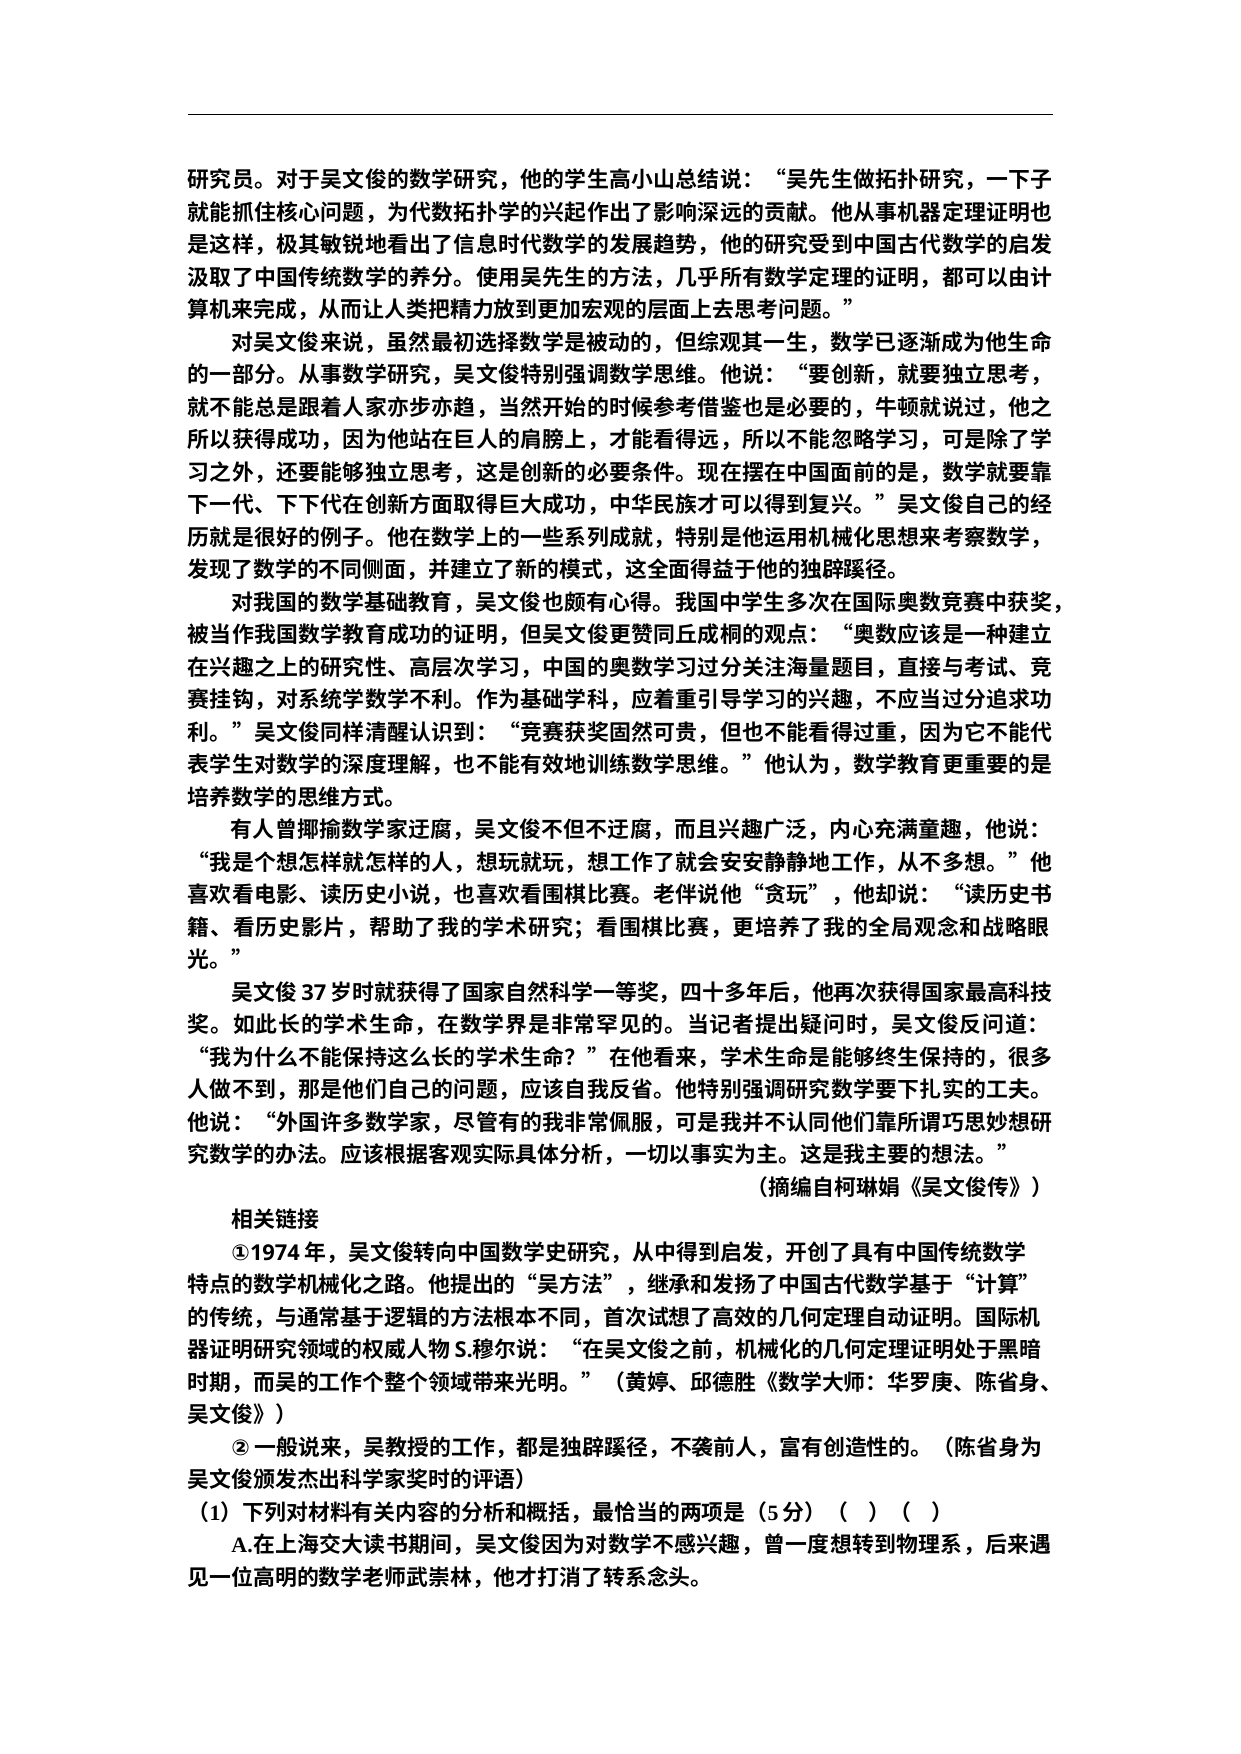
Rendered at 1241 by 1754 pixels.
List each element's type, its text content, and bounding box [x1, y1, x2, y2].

text 有人曾揶揄数学家迂腐，吴文俊不但不迂腐，而且兴趣广泛，内心充满童趣，他说：“我是个想怎样就怎样的人，想玩就玩，想工作了就会安安静静地工作，从不多想。”他喜欢看电影、读历史小说，也喜欢看围棋比赛。老伴说他“贪玩”，他却说：“读历史书籍、看历史影片，帮助了我的学术研究；看围棋比赛，更培养了我的全局观念和战略眼光。” [187, 812, 1053, 974]
text 对我国的数学基础教育，吴文俊也颇有心得。我国中学生多次在国际奥数竞赛中获奖，被当作我国数学教育成功的证明，但吴文俊更赞同丘成桐的观点：“奥数应该是一种建立在兴趣之上的研究性、高层次学习，中国的奥数学习过分关注海量题目，直接与考试、竞赛挂钩，对系统学数学不利。作为基础学科，应着重引导学习的兴趣，不应当过分追求功利。”吴文俊同样清醒认识到：“竞赛获奖固然可贵，但也不能看得过重，因为它不能代表学生对数学的深度理解，也不能有效地训练数学思维。”他认为，数学教育更重要的是培养数学的思维方式。 [187, 584, 1053, 635]
text 相关链接 [187, 1202, 1042, 1234]
text ①1974年，吴文俊转向中国数学史研究，从中得到启发，开创了具有中国传统数学特点的数学机械化之路。他提出的“吴方法”，继承和发扬了中国古代数学基于“计算”的传统，与通常基于逻辑的方法根本不同，首次试想了高效的几何定理自动证明。国际机器证明研究领域的权威人物S.穆尔说：“在吴文俊之前，机械化的几何定理证明处于黑暗时期，而吴的工作个整个领域带来光明。”（黄婷、邱德胜《数学大师：华罗庚、陈省身、吴文俊》） [187, 1234, 1042, 1429]
list （1）下列对材料有关内容的分析和概括，最恰当的两项是（5分）（ ）（ ） [187, 1494, 1053, 1527]
text 对我国的数学基础教育，吴文俊也颇有心得。我国中学生多次在国际奥数竞赛中获奖，被当作我国数学教育成功的证明，但吴文俊更赞同丘成桐的观点：“奥数应该是一种建立在兴趣之上的研究性、高层次学习，中国的奥数学习过分关注海量题目，直接与考试、竞赛挂钩，对系统学数学不利。作为基础学科，应着重引导学习的兴趣，不应当过分追求功利。”吴文俊同样清醒认识到：“竞赛获奖固然可贵，但也不能看得过重，因为它不能代表学生对数学的深度理解，也不能有效地训练数学思维。”他认为，数学教育更重要的是培养数学的思维方式。 [187, 636, 1053, 812]
list A.在上海交大读书期间，吴文俊因为对数学不感兴趣，曾一度想转到物理系，后来遇见一位高明的数学老师武崇林，他才打消了转系念头。 [187, 1527, 1053, 1592]
text 对吴文俊来说，虽然最初选择数学是被动的，但综观其一生，数学已逐渐成为他生命的一部分。从事数学研究，吴文俊特别强调数学思维。他说：“要创新，就要独立思考，就不能总是跟着人家亦步亦趋，当然开始的时候参考借鉴也是必要的，牛顿就说过，他之所以获得成功，因为他站在巨人的肩膀上，才能看得远，所以不能忽略学习，可是除了学习之外，还要能够独立思考，这是创新的必要条件。现在摆在中国面前的是，数学就要靠下一代、下下代在创新方面取得巨大成功，中华民族才可以得到复兴。”吴文俊自己的经历就是很好的例子。他在数学上的一些系列成就，特别是他运用机械化思想来考察数学，发现了数学的不同侧面，并建立了新的模式，这全面得益于他的独辟蹊径。 [187, 324, 1053, 584]
text 吴文俊37岁时就获得了国家自然科学一等奖，四十多年后，他再次获得国家最高科技奖。如此长的学术生命，在数学界是非常罕见的。当记者提出疑问时，吴文俊反问道：“我为什么不能保持这么长的学术生命？”在他看来，学术生命是能够终生保持的，很多人做不到，那是他们自己的问题，应该自我反省。他特别强调研究数学要下扎实的工夫。他说：“外国许多数学家，尽管有的我非常佩服，可是我并不认同他们靠所谓巧思妙想研究数学的办法。应该根据客观实际具体分析，一切以事实为主。这是我主要的想法。” [187, 974, 1053, 1169]
text 1940年，吴文俊从交大毕业，先后在育英中学、培真中学担任数学教员，直到1946年见到了影响他一生的恩师陈省身，他才由一个普通的中学数学老师成为数学研究所的专业研究员。对于吴文俊的数学研究，他的学生高小山总结说：“吴先生做拓扑研究，一下子就能抓住核心问题，为代数拓扑学的兴起作出了影响深远的贡献。他从事机器定理证明也是这样，极其敏锐地看出了信息时代数学的发展趋势，他的研究受到中国古代数学的启发，汲取了中国传统数学的养分。使用吴先生的方法，几乎所有数学定理的证明，都可以由计算机来完成，从而让人类把精力放到更加宏观的层面上去思考问题。” [187, 162, 1053, 324]
text ②一般说来，吴教授的工作，都是独辟蹊径，不袭前人，富有创造性的。（陈省身为吴文俊颁发杰出科学家奖时的评语） [187, 1429, 1042, 1494]
text （摘编自柯琳娟《吴文俊传》） [187, 1169, 1053, 1202]
